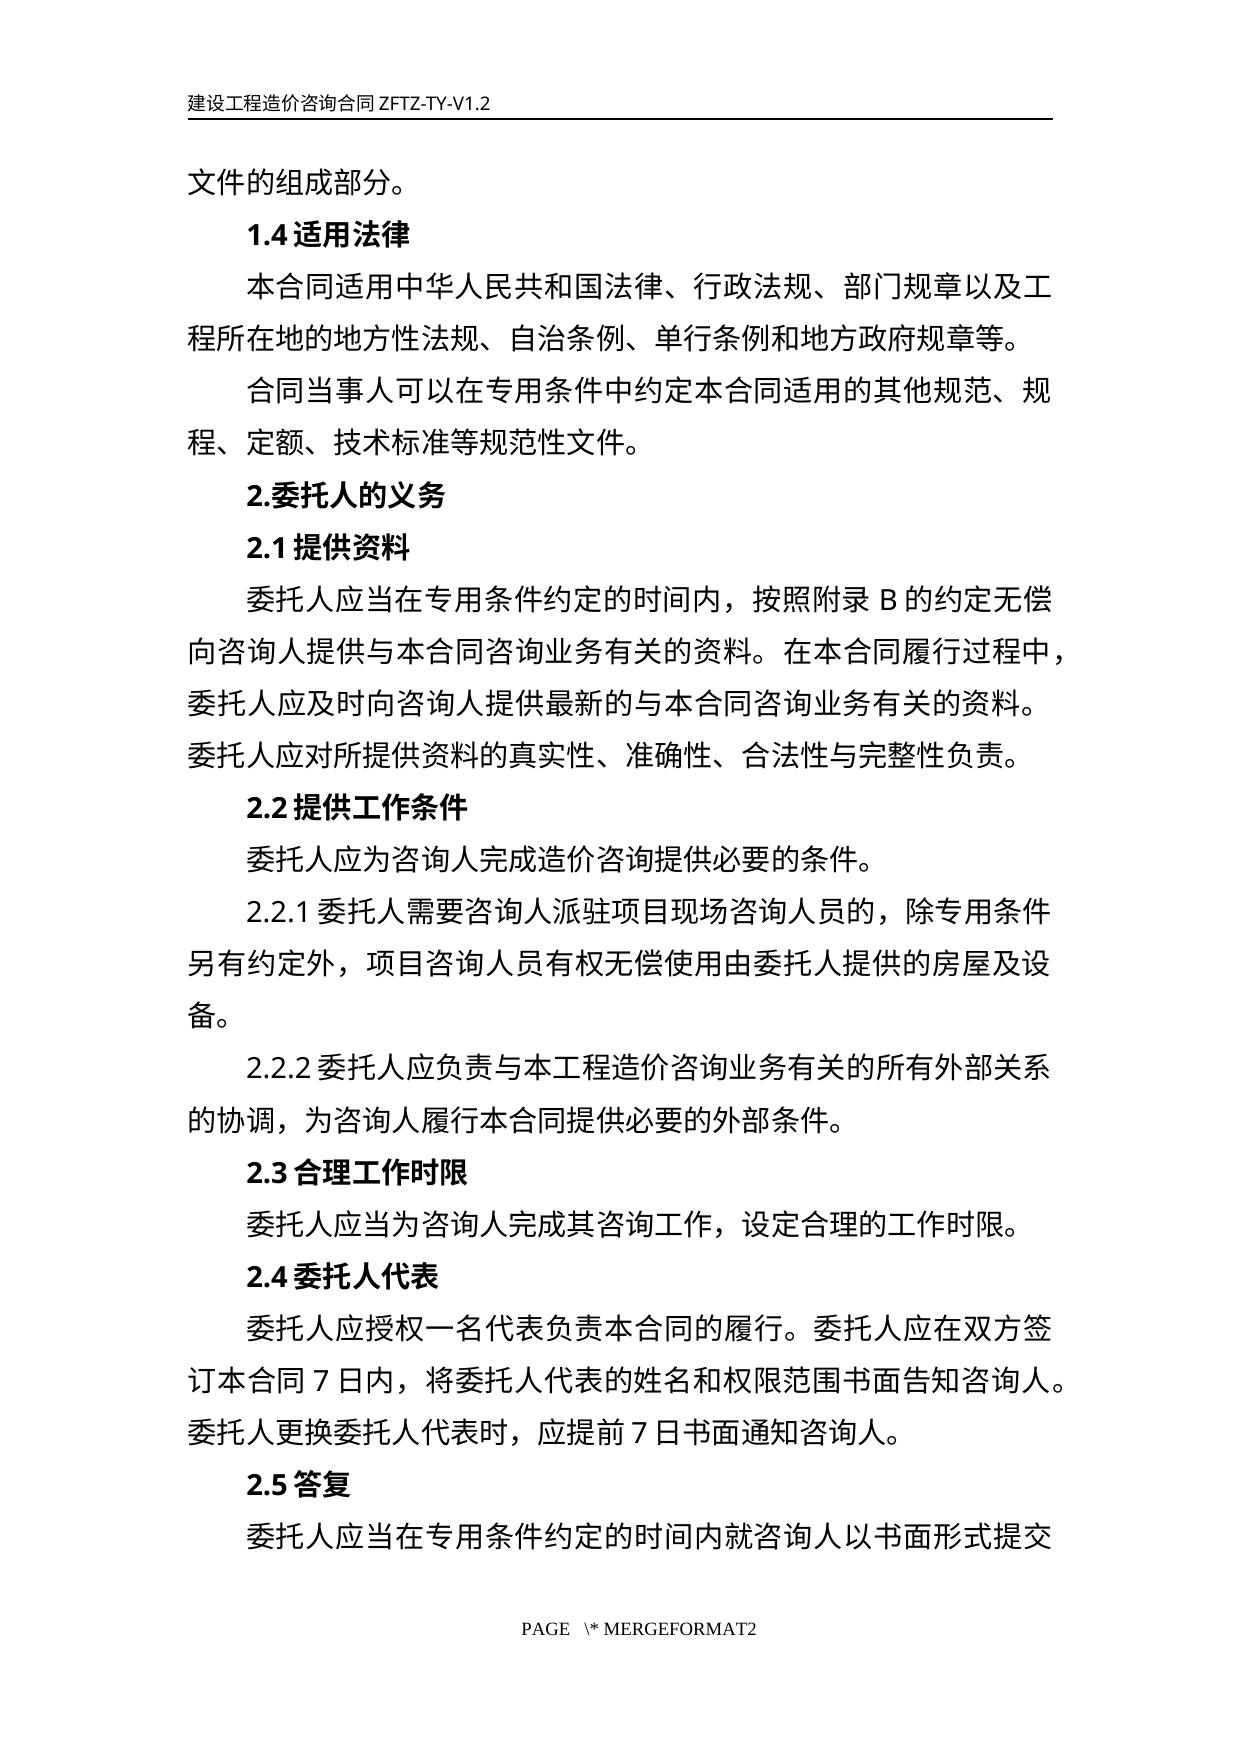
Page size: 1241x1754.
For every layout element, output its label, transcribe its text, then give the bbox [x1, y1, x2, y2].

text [187, 1506, 1053, 1558]
text 2.5答复 [187, 1454, 1053, 1506]
text 委托人应当为咨询人完成其咨询工作，设定合理的工作时限。 [187, 1193, 1053, 1246]
text 合同当事人可以在专用条件中约定本合同适用的其他规范、规程、定额、技术标准等规范性文件。 [187, 360, 1053, 464]
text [187, 152, 1053, 204]
text 2.4委托人代表 [187, 1246, 1053, 1298]
text 1.4适用法律 [187, 204, 1053, 256]
text 委托人应授权一名代表负责本合同的履行。委托人应在双方签订本合同7日内，将委托人代表的姓名和权限范围书面告知咨询人。委托人更换委托人代表时，应提前7日书面通知咨询人。 [187, 1298, 1053, 1454]
text 2.3合理工作时限 [187, 1141, 1053, 1193]
text 2.2.1委托人需要咨询人派驻项目现场咨询人员的，除专用条件另有约定外，项目咨询人员有权无偿使用由委托人提供的房屋及设备。 [187, 881, 1053, 1037]
text 2.2.2委托人应负责与本工程造价咨询业务有关的所有外部关系的协调，为咨询人履行本合同提供必要的外部条件。 [187, 1037, 1053, 1141]
text 委托人应当在专用条件约定的时间内，按照附录B的约定无偿向咨询人提供与本合同咨询业务有关的资料。在本合同履行过程中，委托人应及时向咨询人提供最新的与本合同咨询业务有关的资料。委托人应对所提供资料的真实性、准确性、合法性与完整性负责。 [187, 568, 1053, 777]
text 2.1提供资料 [187, 516, 1053, 568]
text 2.2提供工作条件 [187, 777, 1053, 829]
text 本合同适用中华人民共和国法律、行政法规、部门规章以及工程所在地的地方性法规、自治条例、单行条例和地方政府规章等。 [187, 256, 1053, 360]
text 委托人应为咨询人完成造价咨询提供必要的条件。 [187, 829, 1053, 881]
text 2.委托人的义务 [187, 464, 1053, 516]
